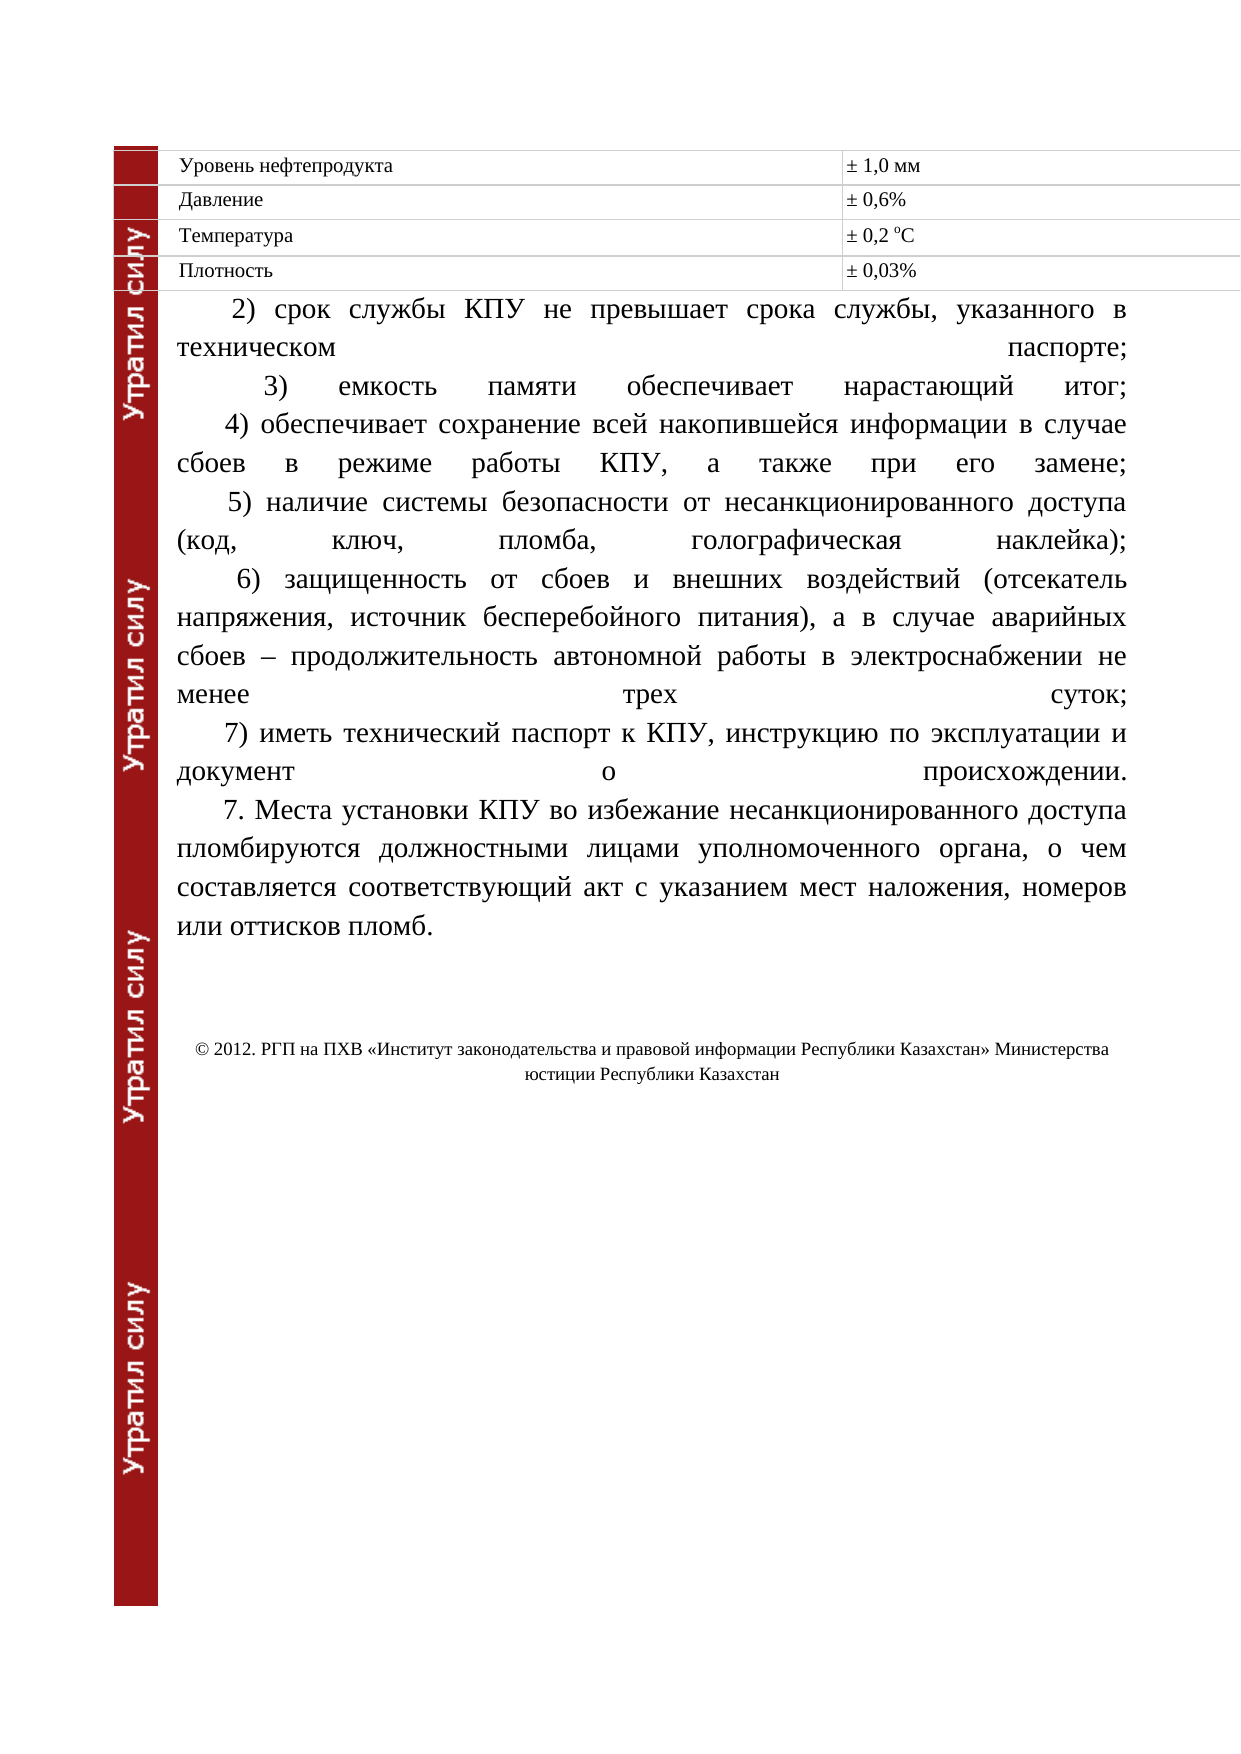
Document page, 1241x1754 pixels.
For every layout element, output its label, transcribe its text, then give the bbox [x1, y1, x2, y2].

table_cell ± 0,6% [843, 186, 1240, 219]
table_cell ± 0,03% [843, 257, 1240, 290]
table_cell Температура [114, 220, 842, 255]
picture [114, 1084, 158, 1606]
table_cell Уровень нефтепродукта [114, 151, 842, 184]
table_cell Плотность [114, 257, 842, 290]
table_cell ± 1,0 мм [843, 151, 1240, 184]
table_cell ± 0,2 оС [843, 220, 1240, 255]
table_cell Давление [114, 186, 842, 219]
picture [114, 941, 158, 1038]
text 2) срок службы КПУ не превышает срока службы, указанного в техническом паспорте; 3) емкость памяти обеспечивает нарастающий итог; 4) обеспечивает сохранение всей накопившейся информации в случае сбоев в режиме работы КПУ, а также при его замене; 5) наличие системы безопасности от несанкционированного доступа (код, ключ, пломба, голографическая наклейка); 6) защищенность от сбоев и внешних воздействий (отсекатель напряжения, источник бесперебойного питания), а в случае аварийных сбоев – продолжительность автономной работы в электроснабжении не менее трех суток; 7) иметь технический паспорт к КПУ, инструкцию по эксплуатации и документ о происхождении. 7. Места установки КПУ во избежание несанкционированного доступа пломбируются должностными лицами уполномоченного органа, о чем составляется соответствующий акт с указанием мест наложения, номеров или оттисков пломб. [112, 291, 1128, 941]
picture [114, 146, 158, 150]
text © 2012. РГП на ПХВ «Институт законодательства и правовой информации Республики Казахстан» Министерства юстиции Республики Казахстан [112, 1038, 1128, 1084]
